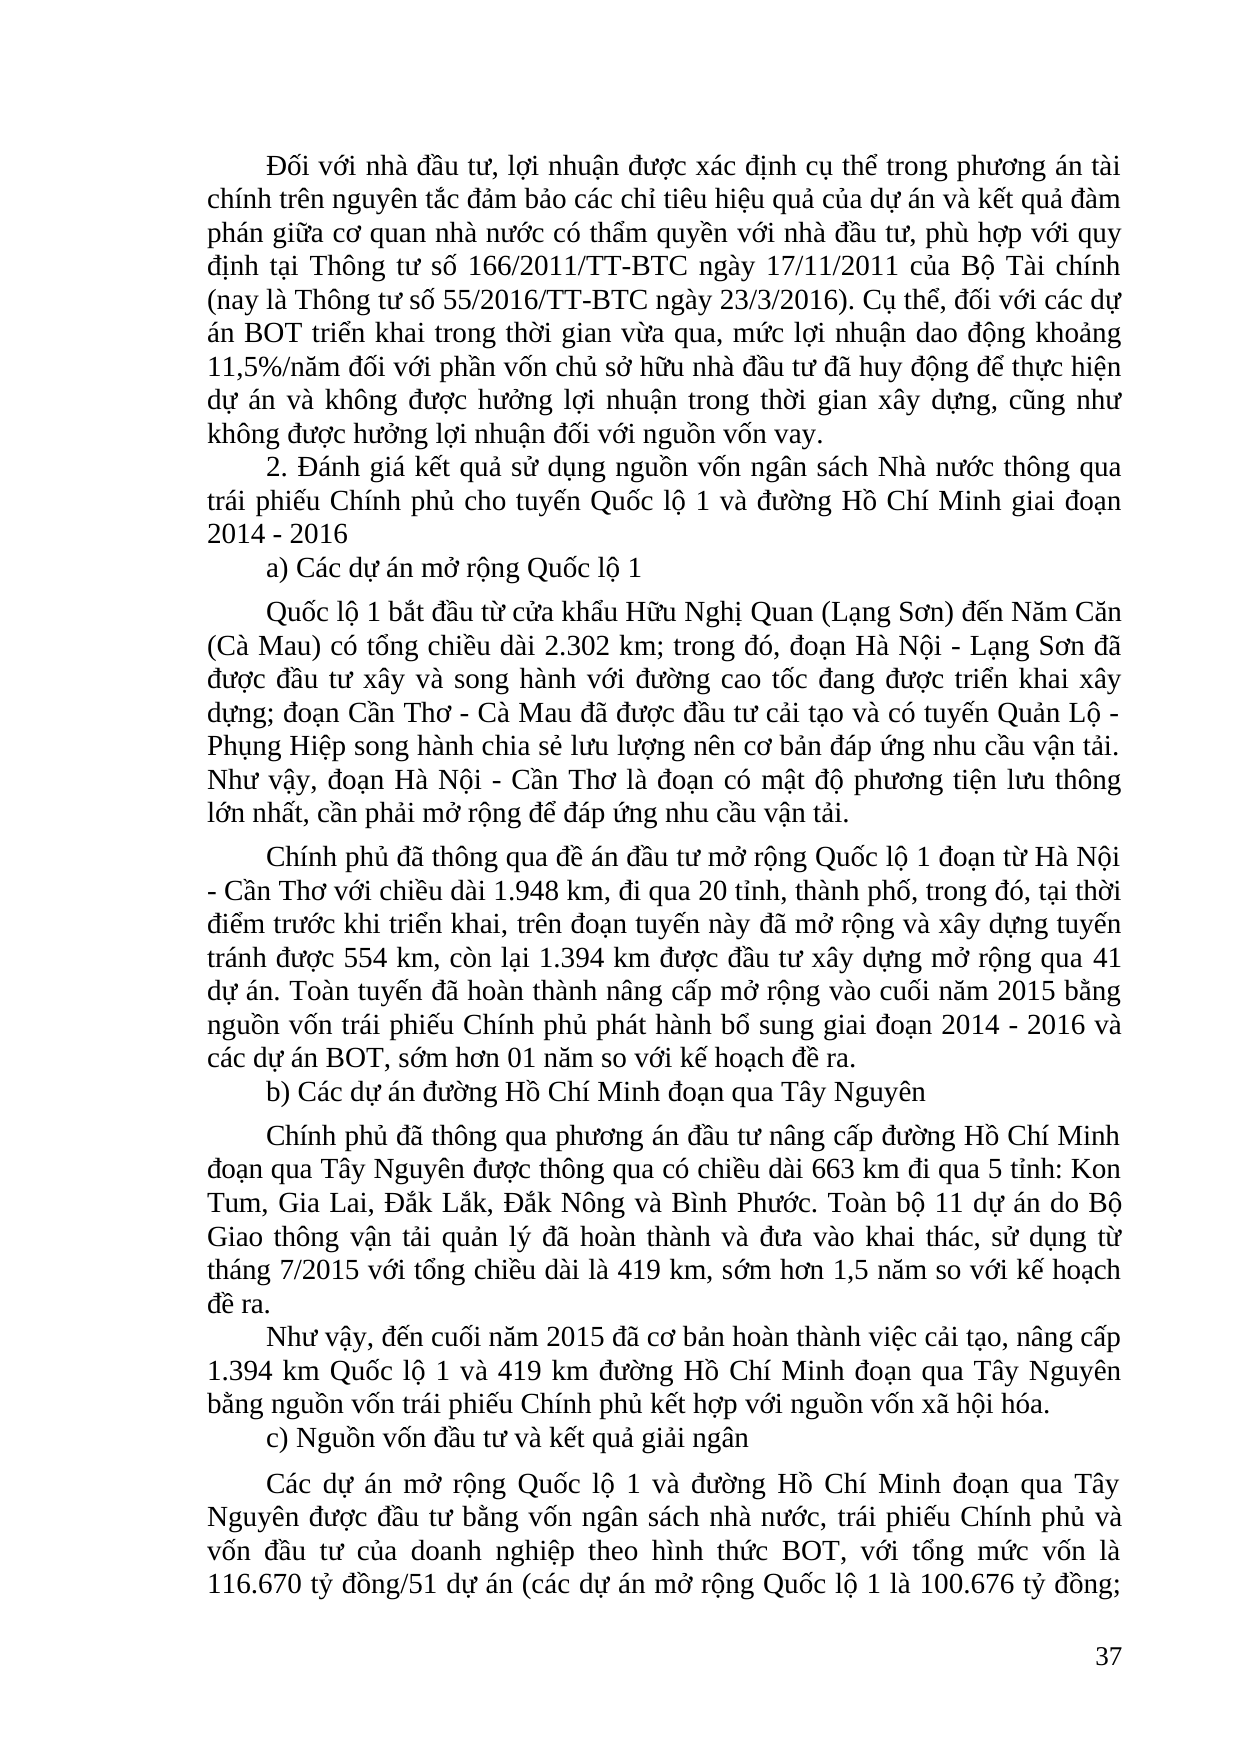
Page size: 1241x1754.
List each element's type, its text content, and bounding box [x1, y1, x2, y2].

text Như vậy, đến cuối năm 2015 đã cơ bản hoàn thành việc cải tạo, nâng cấp 1.394 km Quốc lộ 1 và 419 km đường Hồ Chí Minh đoạn qua Tây Nguyên bằng nguồn vốn trái phiếu Chính phủ kết hợp với nguồn vốn xã hội hóa. [207, 1319, 1122, 1420]
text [207, 1466, 1122, 1600]
text Chính phủ đã thông qua đề án đầu tư mở rộng Quốc lộ 1 đoạn từ Hà Nội - Cần Thơ với chiều dài 1.948 km, đi qua 20 tỉnh, thành phố, trong đó, tại thời điểm trước khi triển khai, trên đoạn tuyến này đã mở rộng và xây dựng tuyến tránh được 554 km, còn lại 1.394 km được đầu tư xây dựng mở rộng qua 41 dự án. Toàn tuyến đã hoàn thành nâng cấp mở rộng vào cuối năm 2015 bằng nguồn vốn trái phiếu Chính phủ phát hành bổ sung giai đoạn 2014 - 2016 và các dự án BOT, sớm hơn 01 năm so với kế hoạch đề ra. [207, 839, 1122, 1074]
text Chính phủ đã thông qua phương án đầu tư nâng cấp đường Hồ Chí Minh đoạn qua Tây Nguyên được thông qua có chiều dài 663 km đi qua 5 tỉnh: Kon Tum, Gia Lai, Đắk Lắk, Đắk Nông và Bình Phước. Toàn bộ 11 dự án do Bộ Giao thông vận tải quản lý đã hoàn thành và đưa vào khai thác, sử dụng từ tháng 7/2015 với tổng chiều dài là 419 km, sớm hơn 1,5 năm so với kế hoạch đề ra. [207, 1118, 1122, 1319]
text Quốc lộ 1 bắt đầu từ cửa khẩu Hữu Nghị Quan (Lạng Sơn) đến Năm Căn (Cà Mau) có tổng chiều dài 2.302 km; trong đó, đoạn Hà Nội - Lạng Sơn đã được đầu tư xây và song hành với đường cao tốc đang được triển khai xây dựng; đoạn Cần Thơ - Cà Mau đã được đầu tư cải tạo và có tuyến Quản Lộ - Phụng Hiệp song hành chia sẻ lưu lượng nên cơ bản đáp ứng nhu cầu vận tải. Như vậy, đoạn Hà Nội - Cần Thơ là đoạn có mật độ phương tiện lưu thông lớn nhất, cần phải mở rộng để đáp ứng nhu cầu vận tải. [207, 594, 1122, 829]
subtitle a) Các dự án mở rộng Quốc lộ 1 [207, 550, 1122, 584]
text Đối với nhà đầu tư, lợi nhuận được xác định cụ thể trong phương án tài chính trên nguyên tắc đảm bảo các chỉ tiêu hiệu quả của dự án và kết quả đàm phán giữa cơ quan nhà nước có thẩm quyền với nhà đầu tư, phù hợp với quy định tại Thông tư số 166/2011/TT-BTC ngày 17/11/2011 của Bộ Tài chính (nay là Thông tư số 55/2016/TT-BTC ngày 23/3/2016). Cụ thể, đối với các dự án BOT triển khai trong thời gian vừa qua, mức lợi nhuận dao động khoảng 11,5%/năm đối với phần vốn chủ sở hữu nhà đầu tư đã huy động để thực hiện dự án và không được hưởng lợi nhuận trong thời gian xây dựng, cũng như không được hưởng lợi nhuận đối với nguồn vốn vay. [207, 148, 1122, 449]
subtitle b) Các dự án đường Hồ Chí Minh đoạn qua Tây Nguyên [207, 1074, 1122, 1108]
subtitle c) Nguồn vốn đầu tư và kết quả giải ngân [207, 1420, 1122, 1453]
text 2. Đánh giá kết quả sử dụng nguồn vốn ngân sách Nhà nước thông qua trái phiếu Chính phủ cho tuyến Quốc lộ 1 và đường Hồ Chí Minh giai đoạn 2014 - 2016 [207, 449, 1122, 550]
